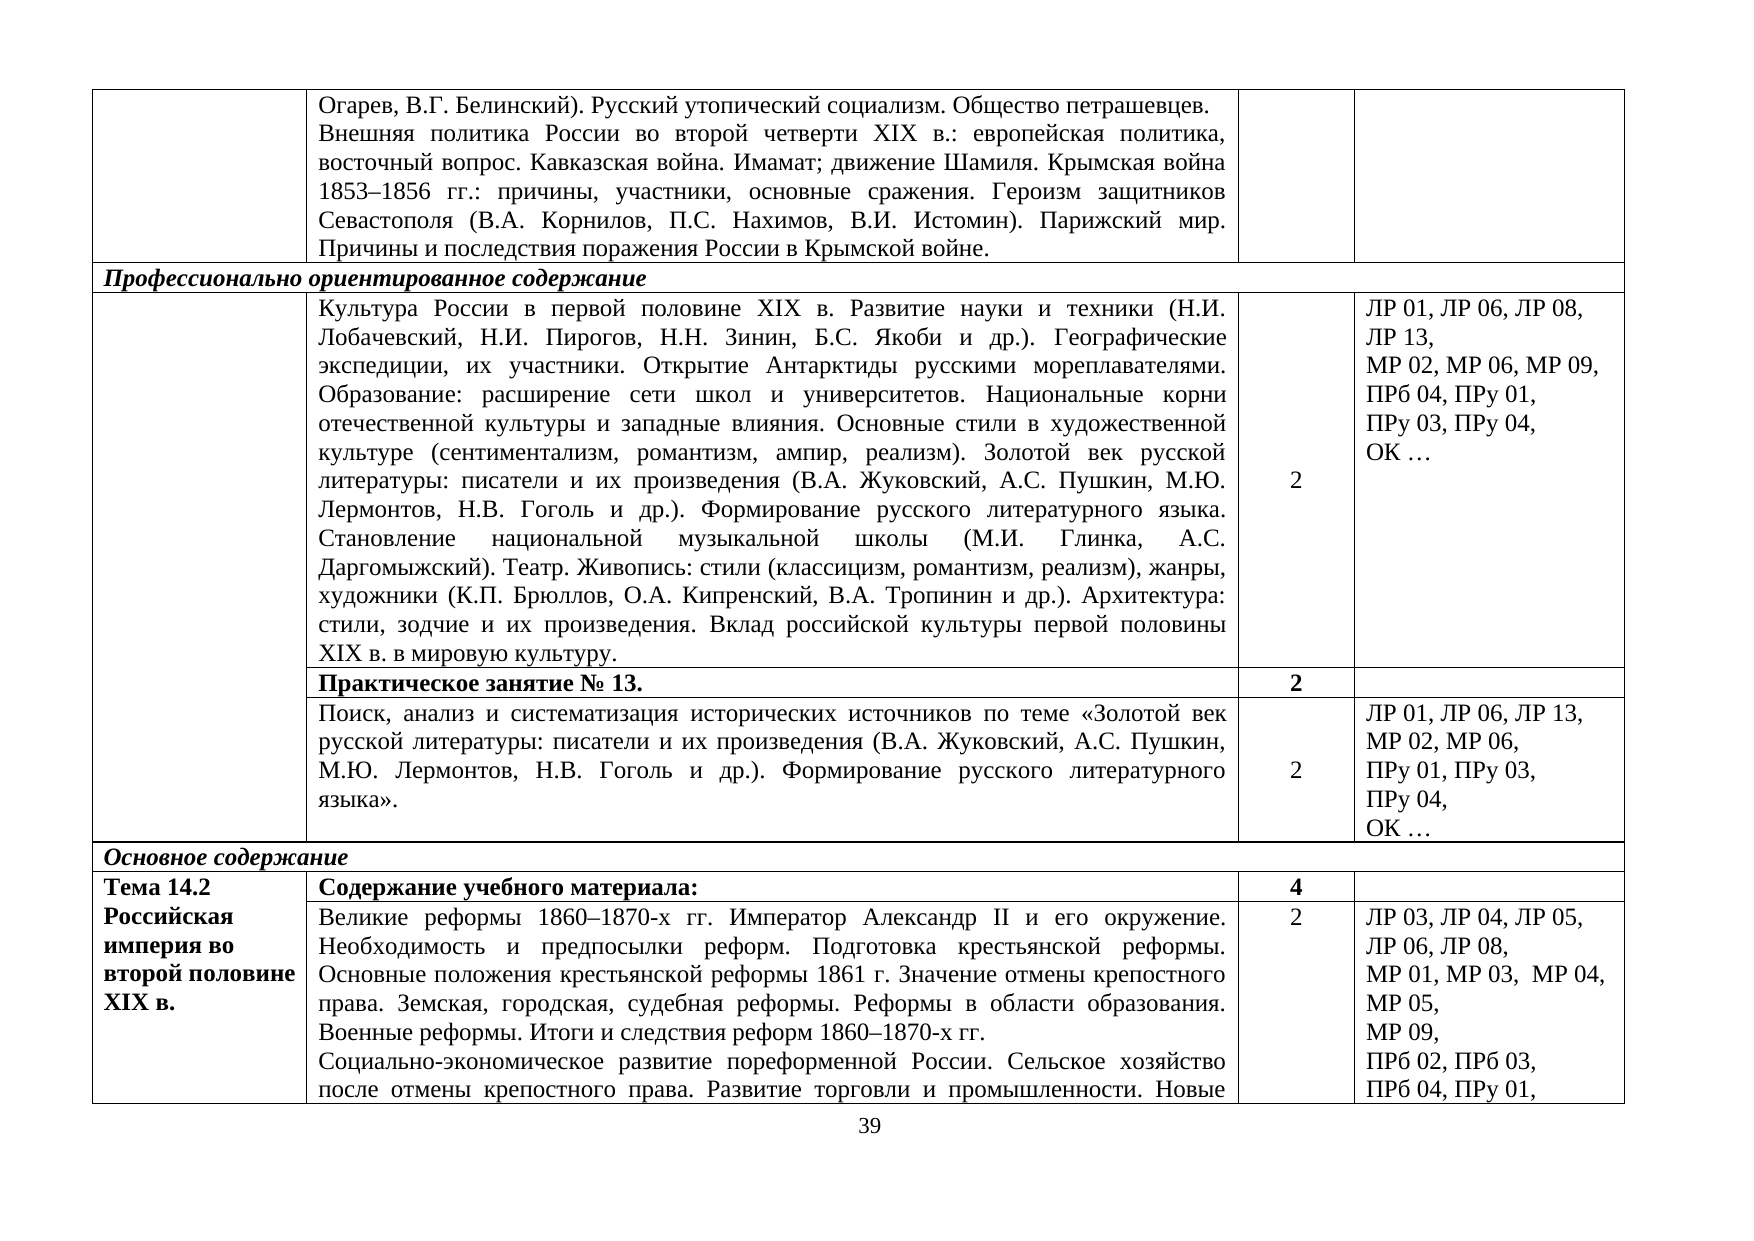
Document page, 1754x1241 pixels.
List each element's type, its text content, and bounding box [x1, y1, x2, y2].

table_cell Основное содержание [93, 843, 1624, 871]
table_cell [1355, 902, 1624, 1103]
table_cell Культура России в первой половине XIX в. Развитие науки и техники (Н.И. Лобачевский, Н.И. Пирогов, Н.Н. Зинин, Б.С. Якоби и др.). Географические экспедиции, их участники. Открытие Антарктиды русскими мореплавателями. Образование: расширение сети школ и университетов. Национальные корни отечественной культуры и западные влияния. Основные стили в художественной культуре (сентиментализм, романтизм, ампир, реализм). Золотой век русской литературы: писатели и их произведения (В.А. Жуковский, А.С. Пушкин, М.Ю. Лермонтов, Н.В. Гоголь и др.). Формирование русского литературного языка. Становление национальной музыкальной школы (М.И. Глинка, А.С. Даргомыжский). Театр. Живопись: стили (классицизм, романтизм, реализм), жанры, художники (К.П. Брюллов, О.А. Кипренский, В.А. Тропинин и др.). Архитектура: стили, зодчие и их произведения. Вклад российской культуры первой половины XIX в. в мировую культуру. [307, 293, 1238, 667]
table_cell [1355, 668, 1624, 697]
table_cell [93, 293, 306, 841]
table_cell Содержание учебного материала: [307, 872, 1238, 901]
table_cell 2 [1239, 90, 1354, 262]
table_cell [1355, 872, 1624, 901]
table_cell 2 [1239, 293, 1354, 667]
table_cell ЛР 01, ЛР 06, ЛР 08, ЛР 13, МР 02, МР 06, МР 09, ПРб 04, ПРу 01, ПРу 03, ПРу 04, ОК … [1355, 293, 1624, 667]
table_cell Практическое занятие № 13. [307, 668, 1238, 697]
table_cell 4 [1239, 872, 1354, 901]
table_cell ЛР 01, ЛР 06, ЛР 13, МР 02, МР 06, ПРу 01, ПРу 03, ПРу 04, ОК … [1355, 698, 1624, 841]
table_cell Поиск, анализ и систематизация исторических источников по теме «Золотой век русской литературы: писатели и их произведения (В.А. Жуковский, А.С. Пушкин, М.Ю. Лермонтов, Н.В. Гоголь и др.). Формирование русского литературного языка». [307, 698, 1238, 841]
table_cell 2 [1239, 698, 1354, 841]
table_cell 2 [1239, 668, 1354, 697]
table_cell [1355, 90, 1624, 262]
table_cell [307, 90, 1238, 262]
table_cell 2 [1239, 902, 1354, 1103]
table_cell Тема 14.2 Российская империя во второй половине XIX в. [93, 872, 306, 1103]
table_cell Профессионально ориентированное содержание [93, 263, 1624, 292]
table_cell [307, 902, 1238, 1103]
